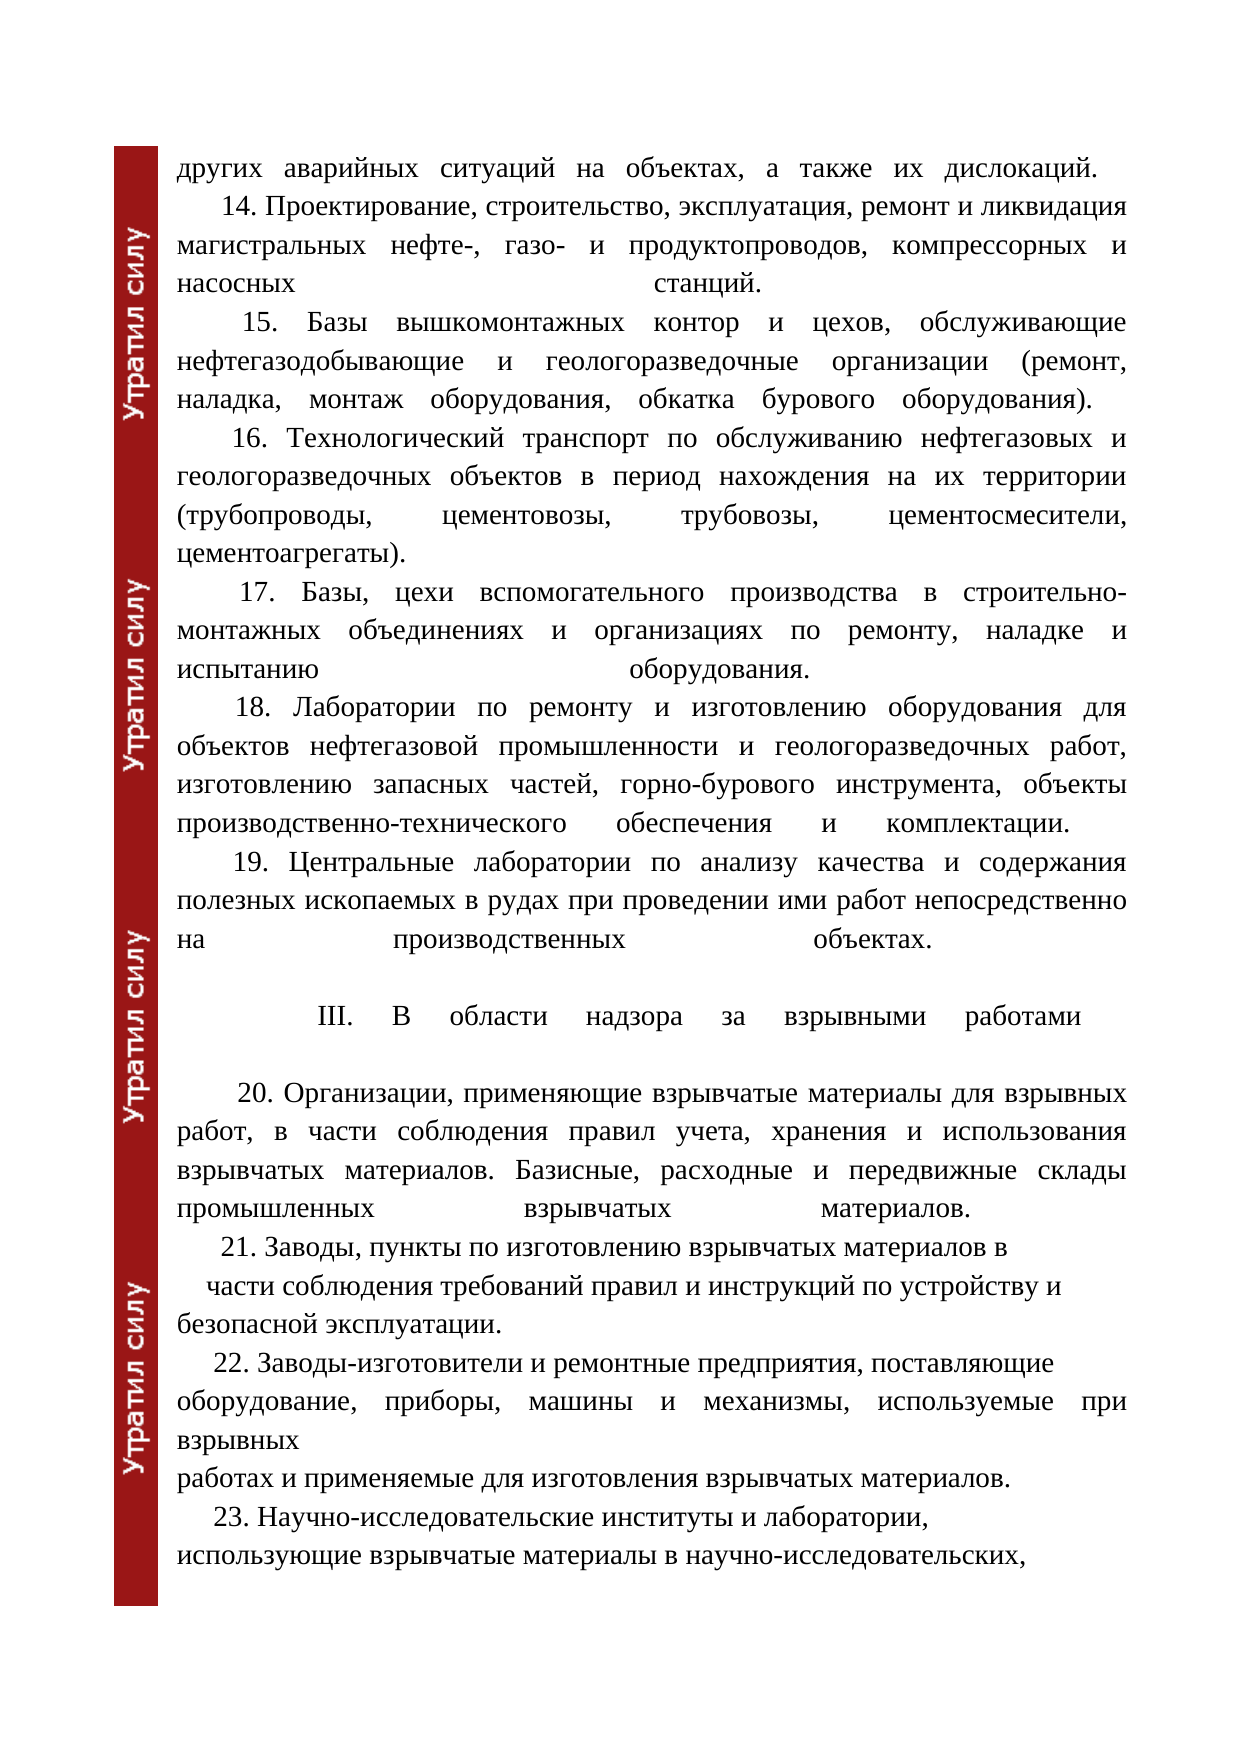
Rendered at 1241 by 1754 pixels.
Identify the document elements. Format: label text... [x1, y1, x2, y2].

picture [114, 1532, 158, 1537]
picture [114, 1301, 158, 1306]
picture [114, 146, 158, 150]
picture [114, 1263, 158, 1268]
picture [114, 1494, 158, 1499]
text работах и применяемые для изготовления взрывчатых материалов. [112, 1460, 1128, 1494]
text 23. Научно-исследовательские институты и лаборатории, [112, 1499, 1128, 1532]
picture [114, 1378, 158, 1383]
picture [114, 993, 158, 998]
picture [114, 1455, 158, 1460]
text 20. Организации, применяющие взрывчатые материалы для взрывных работ, в части соблюдения правил учета, хранения и использования взрывчатых материалов. Базисные, расходные и передвижные склады промышленных взрывчатых материалов. 21. Заводы, пункты по изготовлению взрывчатых материалов в [112, 1075, 1128, 1263]
text 22. Заводы-изготовители и ремонтные предприятия, поставляющие [112, 1345, 1128, 1378]
picture [114, 1571, 158, 1606]
picture [114, 1070, 158, 1075]
text оборудование, приборы, машины и механизмы, используемые при взрывных [112, 1383, 1128, 1455]
text использующие взрывчатые материалы в научно-исследовательских, [112, 1537, 1128, 1571]
text III. В области надзора за взрывными работами [112, 998, 1128, 1070]
picture [114, 1340, 158, 1345]
text безопасной эксплуатации. [112, 1306, 1128, 1340]
text части соблюдения требований правил и инструкций по устройству и [112, 1268, 1128, 1301]
